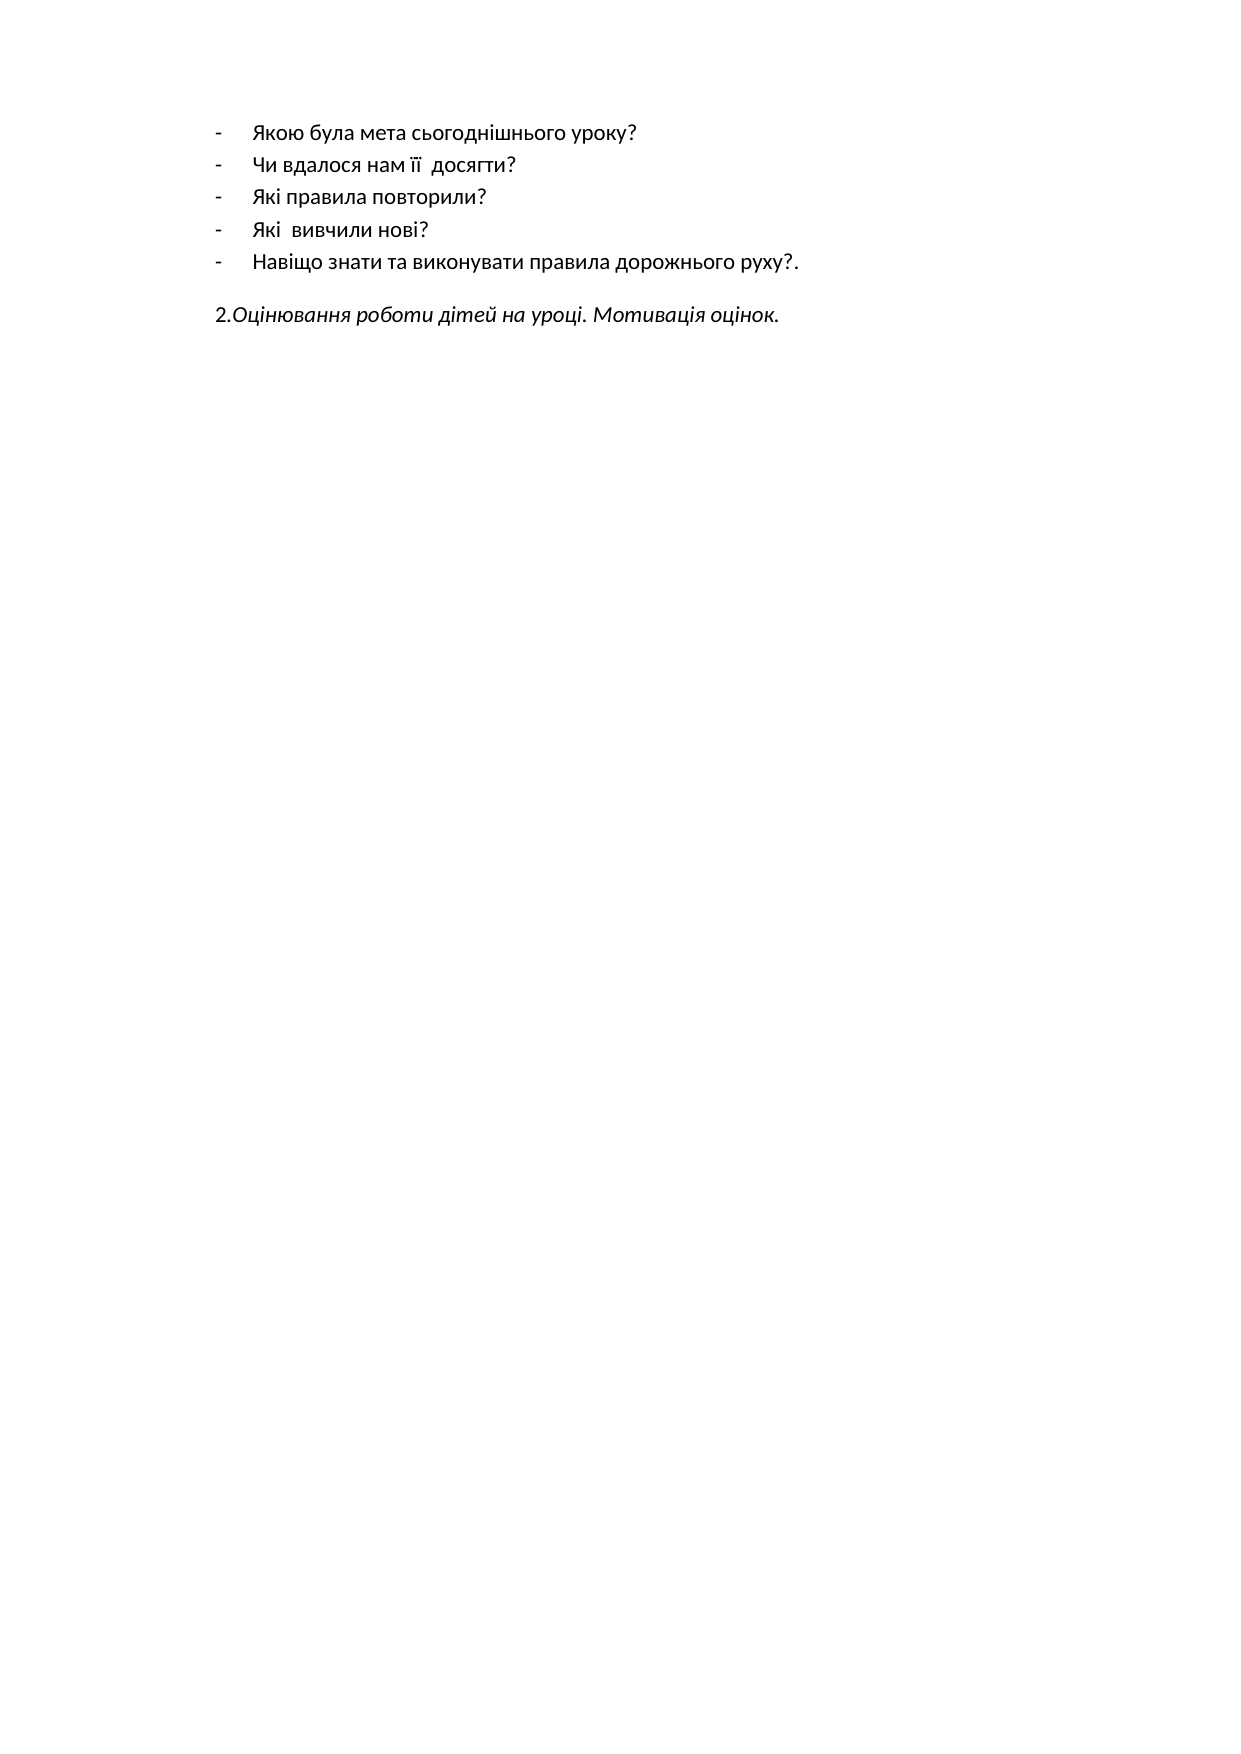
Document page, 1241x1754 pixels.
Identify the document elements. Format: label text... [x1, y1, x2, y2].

list Чи вдалося нам її досягти? [215, 150, 1152, 178]
text 2.Оцінювання роботи дітей на уроці. Мотивація оцінок. [215, 300, 1152, 328]
list Які правила повторили? [215, 182, 1152, 211]
list Навіщо знати та виконувати правила дорожнього руху?. [215, 247, 1152, 275]
list Якою була мета сьогоднішнього уроку? [215, 118, 1152, 146]
list Які вивчили нові? [215, 215, 1152, 243]
